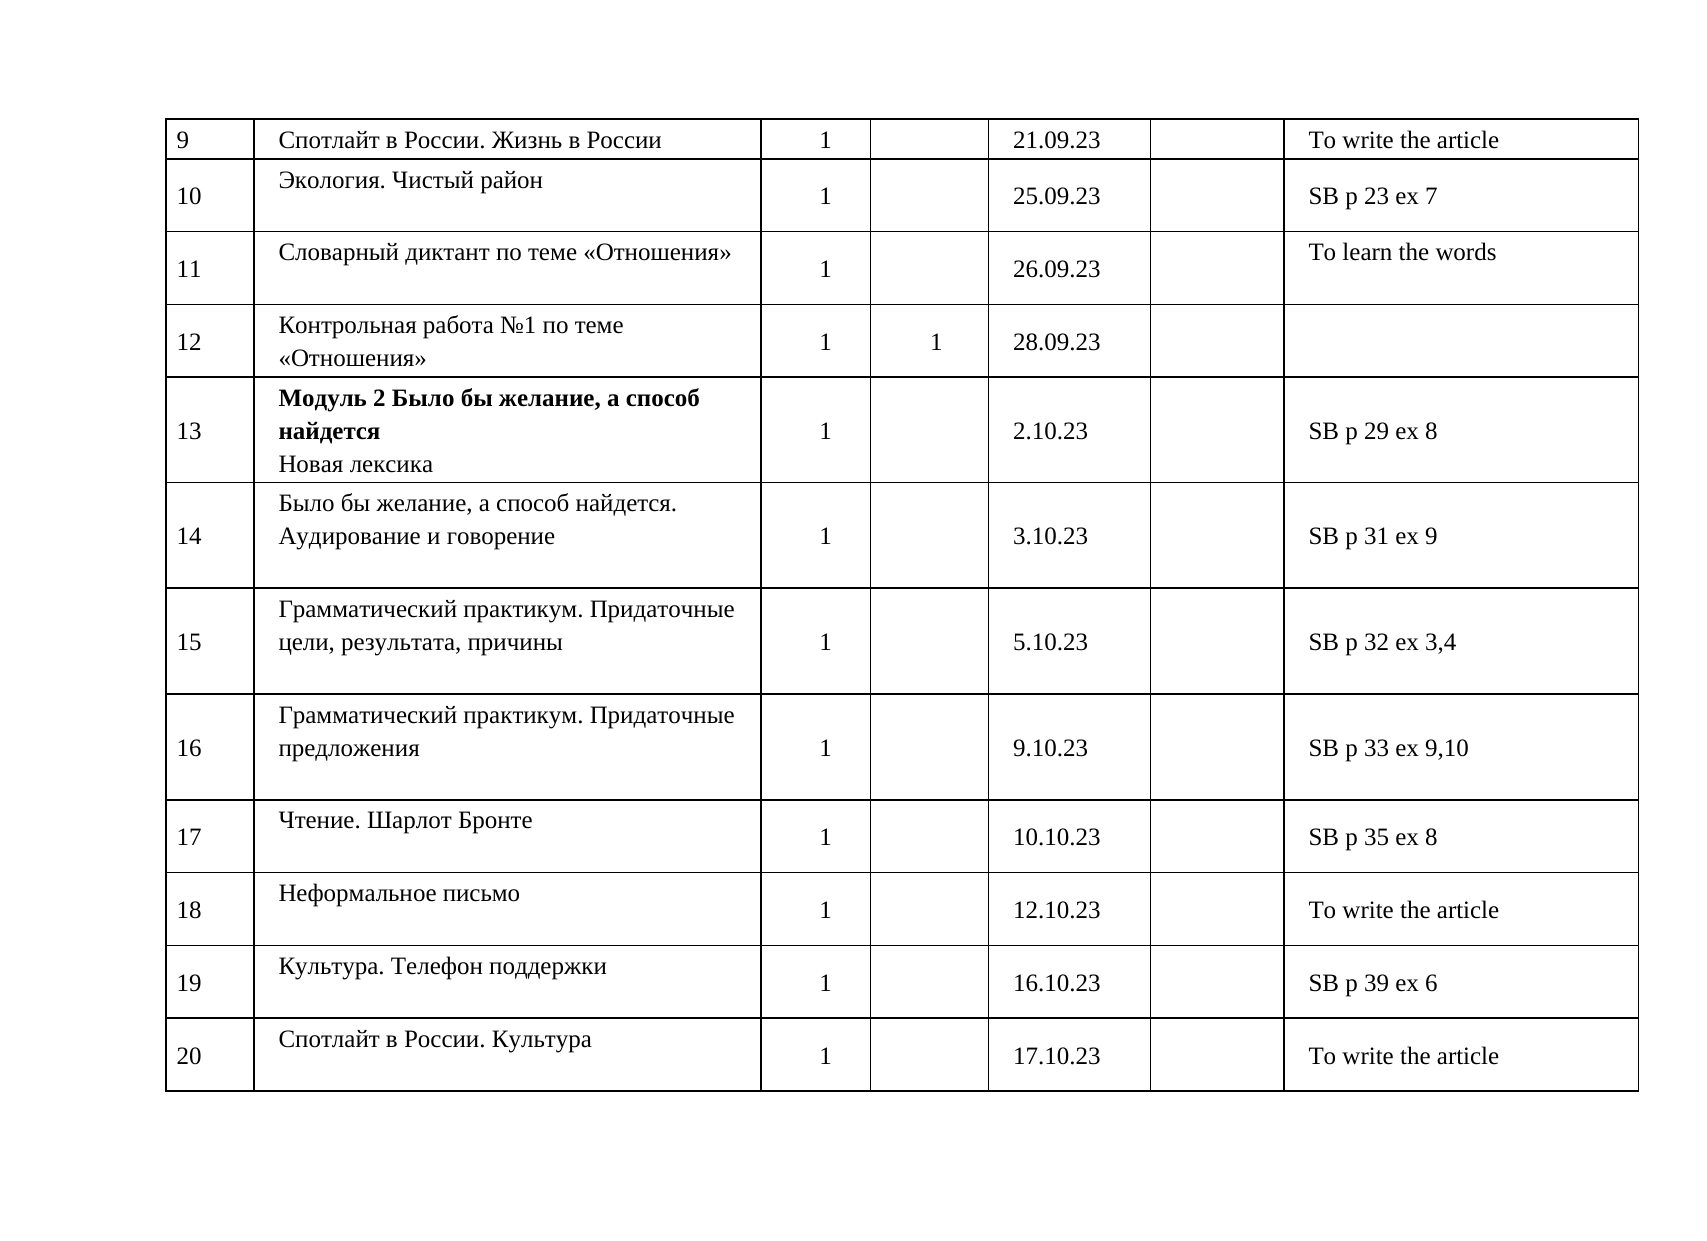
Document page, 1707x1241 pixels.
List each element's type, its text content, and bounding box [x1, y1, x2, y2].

table_cell 13 [167, 378, 253, 481]
table_cell [1151, 483, 1283, 587]
table_cell SB p 39 ex 6 [1285, 946, 1638, 1017]
table_cell [871, 873, 988, 944]
table_cell 14 [167, 483, 253, 587]
table_cell 19 [167, 946, 253, 1017]
table_cell 5.10.23 [989, 589, 1150, 693]
table_cell [871, 1019, 988, 1090]
table_cell [871, 483, 988, 587]
table_cell [1151, 378, 1283, 481]
table_cell [1151, 589, 1283, 693]
table_cell [1151, 160, 1283, 231]
table_cell [871, 589, 988, 693]
table_cell 18 [167, 873, 253, 944]
table_cell [1151, 873, 1283, 944]
table_cell 1 [762, 801, 870, 872]
table_cell [871, 378, 988, 481]
table_cell 1 [762, 1019, 870, 1090]
table_cell [871, 946, 988, 1017]
table_cell SB p 23 ex 7 [1285, 160, 1638, 231]
table_cell [1151, 232, 1283, 303]
table_cell 15 [167, 589, 253, 693]
table_cell 1 [762, 232, 870, 303]
table_cell 17.10.23 [989, 1019, 1150, 1090]
table_cell SB p 32 ex 3,4 [1285, 589, 1638, 693]
table_cell 25.09.23 [989, 160, 1150, 231]
table_cell [1151, 946, 1283, 1017]
table_cell 1 [871, 305, 988, 376]
table_cell SB p 35 ex 8 [1285, 801, 1638, 872]
table_cell Модуль 2 Было бы желание, а способ найдется Новая лексика [255, 378, 760, 481]
table_cell SB p 29 ex 8 [1285, 378, 1638, 481]
table_cell 26.09.23 [989, 232, 1150, 303]
table_cell Чтение. Шарлот Бронте [255, 801, 760, 872]
table_cell [871, 695, 988, 799]
table_cell [871, 120, 988, 158]
table_cell 1 [762, 946, 870, 1017]
table_cell Грамматический практикум. Придаточные предложения [255, 695, 760, 799]
table_cell Было бы желание, а способ найдется. Аудирование и говорение [255, 483, 760, 587]
table_cell To write the article [1285, 873, 1638, 944]
table_cell 12 [167, 305, 253, 376]
table_cell Культура. Телефон поддержки [255, 946, 760, 1017]
table_cell [1151, 695, 1283, 799]
table_cell 10.10.23 [989, 801, 1150, 872]
table_cell 1 [762, 120, 870, 158]
table_cell 16 [167, 695, 253, 799]
table_cell SB p 33 ex 9,10 [1285, 695, 1638, 799]
table_cell 1 [762, 160, 870, 231]
table_cell 3.10.23 [989, 483, 1150, 587]
table_cell 21.09.23 [989, 120, 1150, 158]
table_cell Неформальное письмо [255, 873, 760, 944]
table_cell 1 [762, 483, 870, 587]
table_cell [1151, 801, 1283, 872]
table_cell 2.10.23 [989, 378, 1150, 481]
table_cell To write the article [1285, 120, 1638, 158]
table_cell [871, 801, 988, 872]
table_cell 1 [762, 378, 870, 481]
table_cell 28.09.23 [989, 305, 1150, 376]
table_cell 17 [167, 801, 253, 872]
table_cell 11 [167, 232, 253, 303]
table_cell 9.10.23 [989, 695, 1150, 799]
table_cell [871, 232, 988, 303]
table_cell Грамматический практикум. Придаточные цели, результата, причины [255, 589, 760, 693]
table_cell 1 [762, 305, 870, 376]
table_cell [1151, 120, 1283, 158]
table_cell Словарный диктант по теме «Отношения» [255, 232, 760, 303]
table_cell [1151, 1019, 1283, 1090]
table_cell SB p 31 ex 9 [1285, 483, 1638, 587]
table_cell 9 [167, 120, 253, 158]
table_cell 16.10.23 [989, 946, 1150, 1017]
table_cell To write the article [1285, 1019, 1638, 1090]
table_cell [1151, 305, 1283, 376]
table_cell 20 [167, 1019, 253, 1090]
table_cell [871, 160, 988, 231]
table_cell Спотлайт в России. Культура [255, 1019, 760, 1090]
table_cell 1 [762, 873, 870, 944]
table_cell [1285, 305, 1638, 376]
table_cell 12.10.23 [989, 873, 1150, 944]
table_cell Контрольная работа №1 по теме «Отношения» [255, 305, 760, 376]
table_cell 1 [762, 695, 870, 799]
table_cell 10 [167, 160, 253, 231]
table_cell Экология. Чистый район [255, 160, 760, 231]
table_cell To learn the words [1285, 232, 1638, 303]
table_cell 1 [762, 589, 870, 693]
table_cell Спотлайт в России. Жизнь в России [255, 120, 760, 158]
